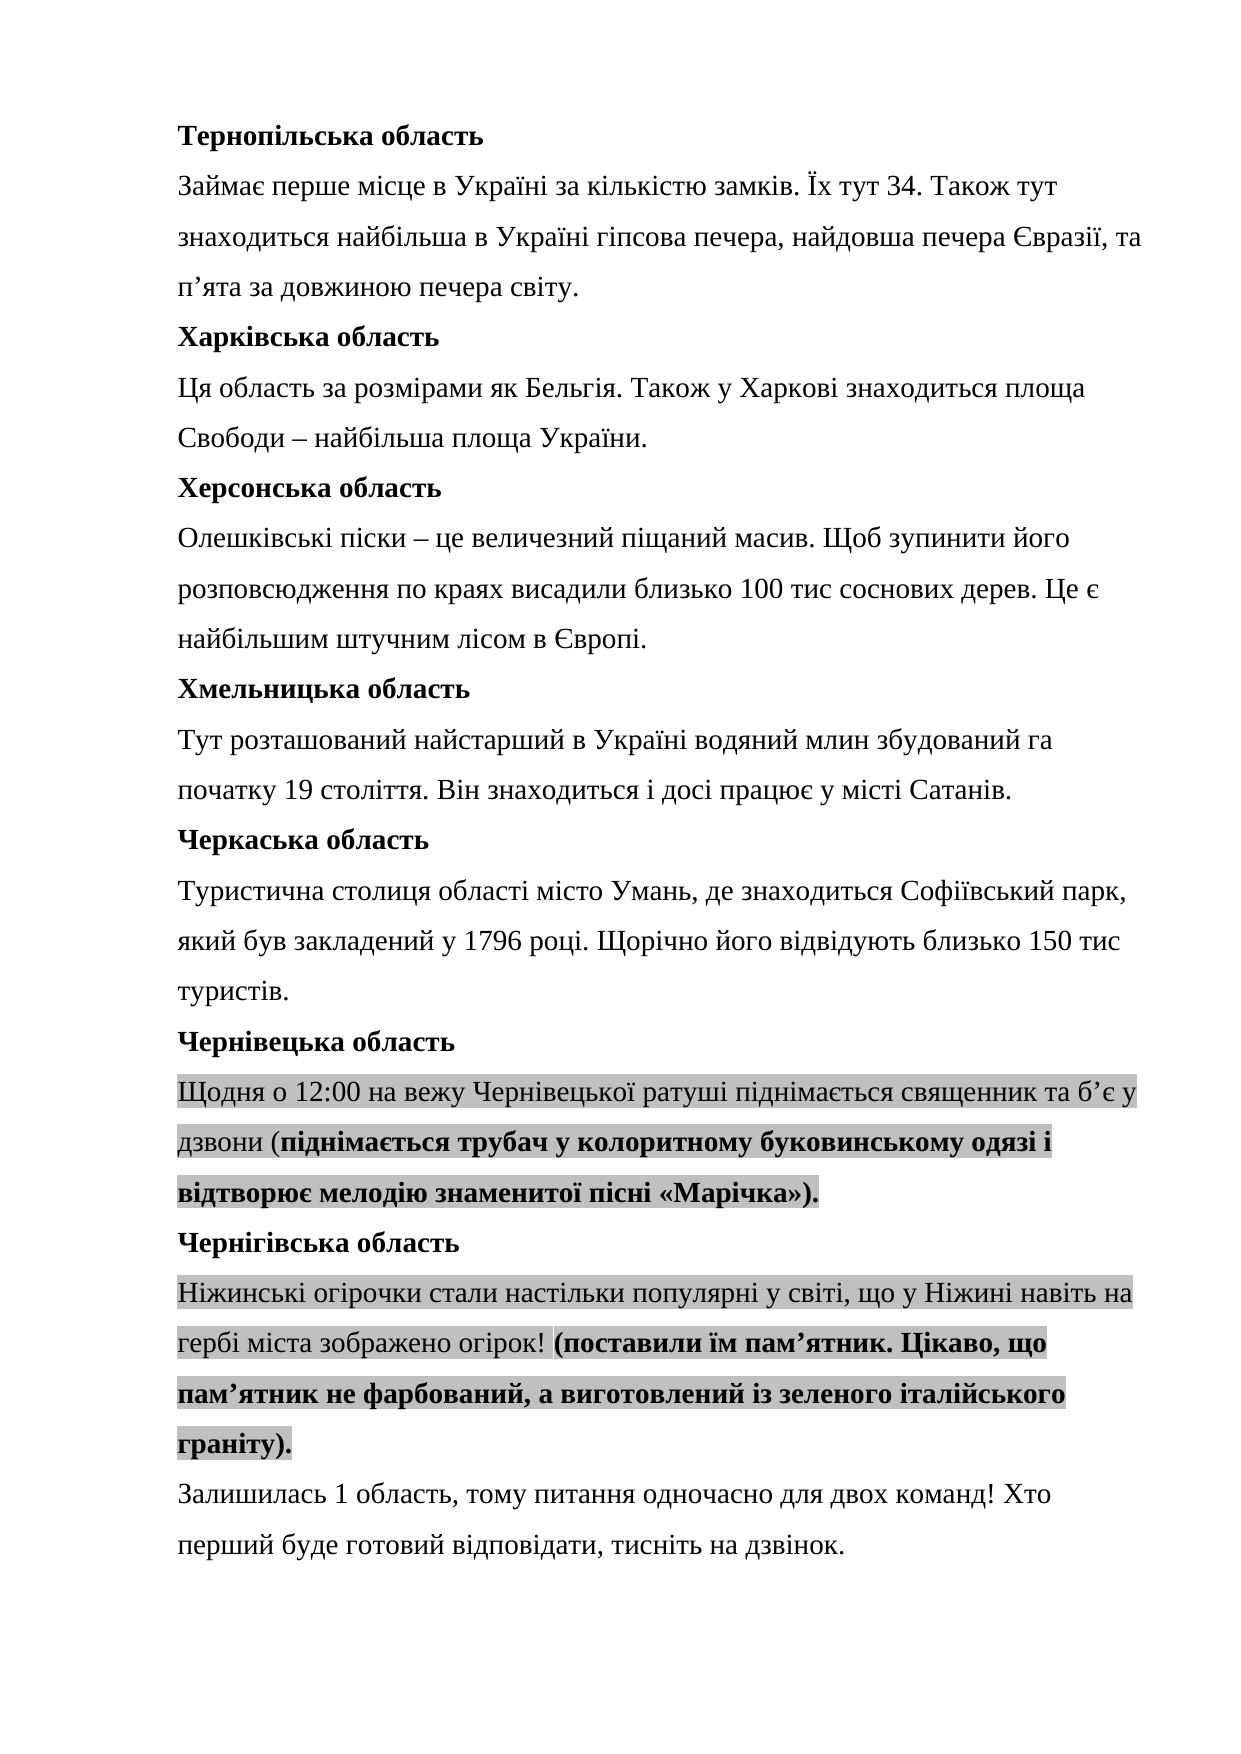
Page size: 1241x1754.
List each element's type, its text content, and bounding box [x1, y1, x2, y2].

text Тут розташований найстарший в Україні водяний млин збудований га початку 19 століття. Він знаходиться і досі працює у місті Сатанів. [177, 722, 1152, 806]
text Чернігівська область [177, 1225, 1152, 1258]
text Олешківські піски – це величезний піщаний масив. Щоб зупинити його розповсюдження по краях висадили близько 100 тис соснових дерев. Це є найбільшим штучним лісом в Європі. [177, 521, 1152, 655]
text Харківська область [177, 319, 1152, 353]
text Чернівецька область [177, 1024, 1152, 1057]
text Черкаська область [177, 822, 1152, 856]
text Ніжинські огірочки стали настільки популярні у світі, що у Ніжині навіть на гербі міста зображено огірок! (поставили їм пам’ятник. Цікаво, що пам’ятник не фарбований, а виготовлений із зеленого італійського граніту). [177, 1275, 1152, 1460]
text Займає перше місце в Україні за кількістю замків. Їх тут 34. Також тут знаходиться найбільша в Україні гіпсова печера, найдовша печера Євразії, та п’ята за довжиною печера світу. [177, 168, 1152, 303]
text Залишилась 1 область, тому питання одночасно для двох команд! Хто перший буде готовий відповідати, тисніть на дзвінок. [177, 1477, 1152, 1560]
text Ця область за розмірами як Бельгія. Також у Харкові знаходиться площа Свободи – найбільша площа України. [177, 370, 1152, 453]
text Херсонська область [177, 470, 1152, 504]
text Щодня о 12:00 на вежу Чернівецької ратуші піднімається священник та б’є у дзвони (піднімається трубач у колоритному буковинському одязі і відтворює мелодію знаменитої пісні «Марічка»). [177, 1074, 1152, 1208]
text Туристична столиця області місто Умань, де знаходиться Софіївський парк, який був закладений у 1796 році. Щорічно його відвідують близько 150 тис туристів. [177, 873, 1152, 1007]
text Хмельницька область [177, 672, 1152, 705]
text Тернопільська область [177, 118, 1152, 152]
